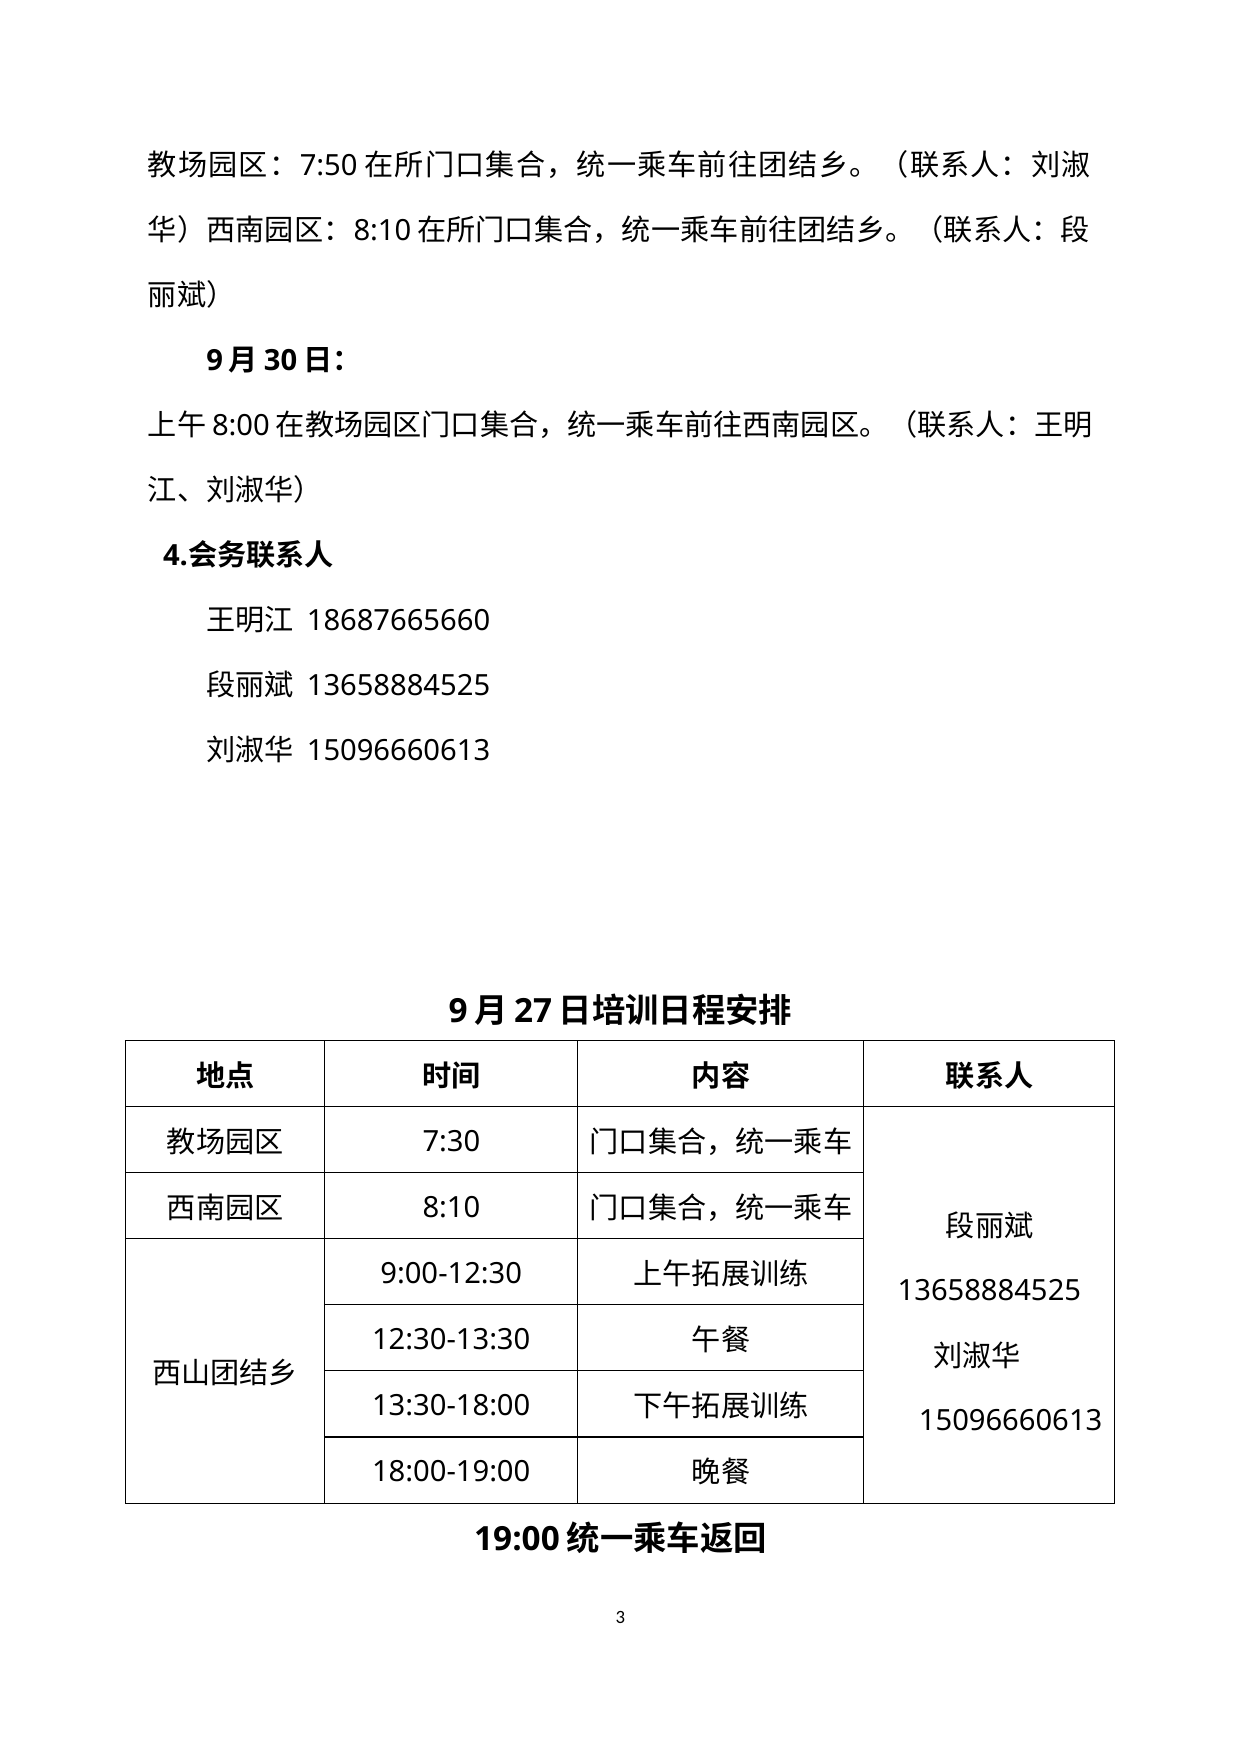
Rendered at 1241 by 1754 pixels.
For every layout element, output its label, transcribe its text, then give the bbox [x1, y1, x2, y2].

table_cell 教场园区 [126, 1107, 324, 1172]
text 教场园区：7:50在所门口集合，统一乘车前往团结乡。（联系人：刘淑华）西南园区：8:10在所门口集合，统一乘车前往团结乡。（联系人：段丽斌） [148, 130, 1092, 325]
table_header 内容 [578, 1041, 863, 1106]
table_header 地点 [126, 1041, 324, 1106]
text 9月30日： [148, 325, 1092, 390]
table_cell 西山团结乡 [126, 1239, 324, 1502]
text 9月27日培训日程安排 [148, 975, 1092, 1040]
table_cell 晚餐 [578, 1438, 863, 1502]
table_cell 下午拓展训练 [578, 1371, 863, 1436]
text 段丽斌 13658884525 [148, 650, 1092, 715]
table_header 时间 [325, 1041, 577, 1106]
text 王明江 18687665660 [148, 585, 1092, 650]
table_cell 段丽斌 13658884525 刘淑华 15096660613 [864, 1107, 1114, 1502]
table_cell 门口集合，统一乘车 [578, 1107, 863, 1172]
text 上午8:00在教场园区门口集合，统一乘车前往西南园区。（联系人：王明江、刘淑华） [148, 390, 1092, 520]
text 4.会务联系人 [148, 520, 1092, 585]
table_cell 7:30 [325, 1107, 577, 1172]
table_header 联系人 [864, 1041, 1114, 1106]
table_cell 午餐 [578, 1305, 863, 1370]
table_cell 门口集合，统一乘车 [578, 1173, 863, 1238]
text 19:00统一乘车返回 [148, 1504, 1092, 1568]
text 刘淑华 15096660613 [191, 715, 1092, 780]
table_cell 西南园区 [126, 1173, 324, 1238]
table_cell 12:30-13:30 [325, 1305, 577, 1370]
table_cell 18:00-19:00 [325, 1438, 577, 1502]
table_cell 9:00-12:30 [325, 1239, 577, 1304]
table_cell 上午拓展训练 [578, 1239, 863, 1304]
table_cell 13:30-18:00 [325, 1371, 577, 1436]
table_cell 8:10 [325, 1173, 577, 1238]
